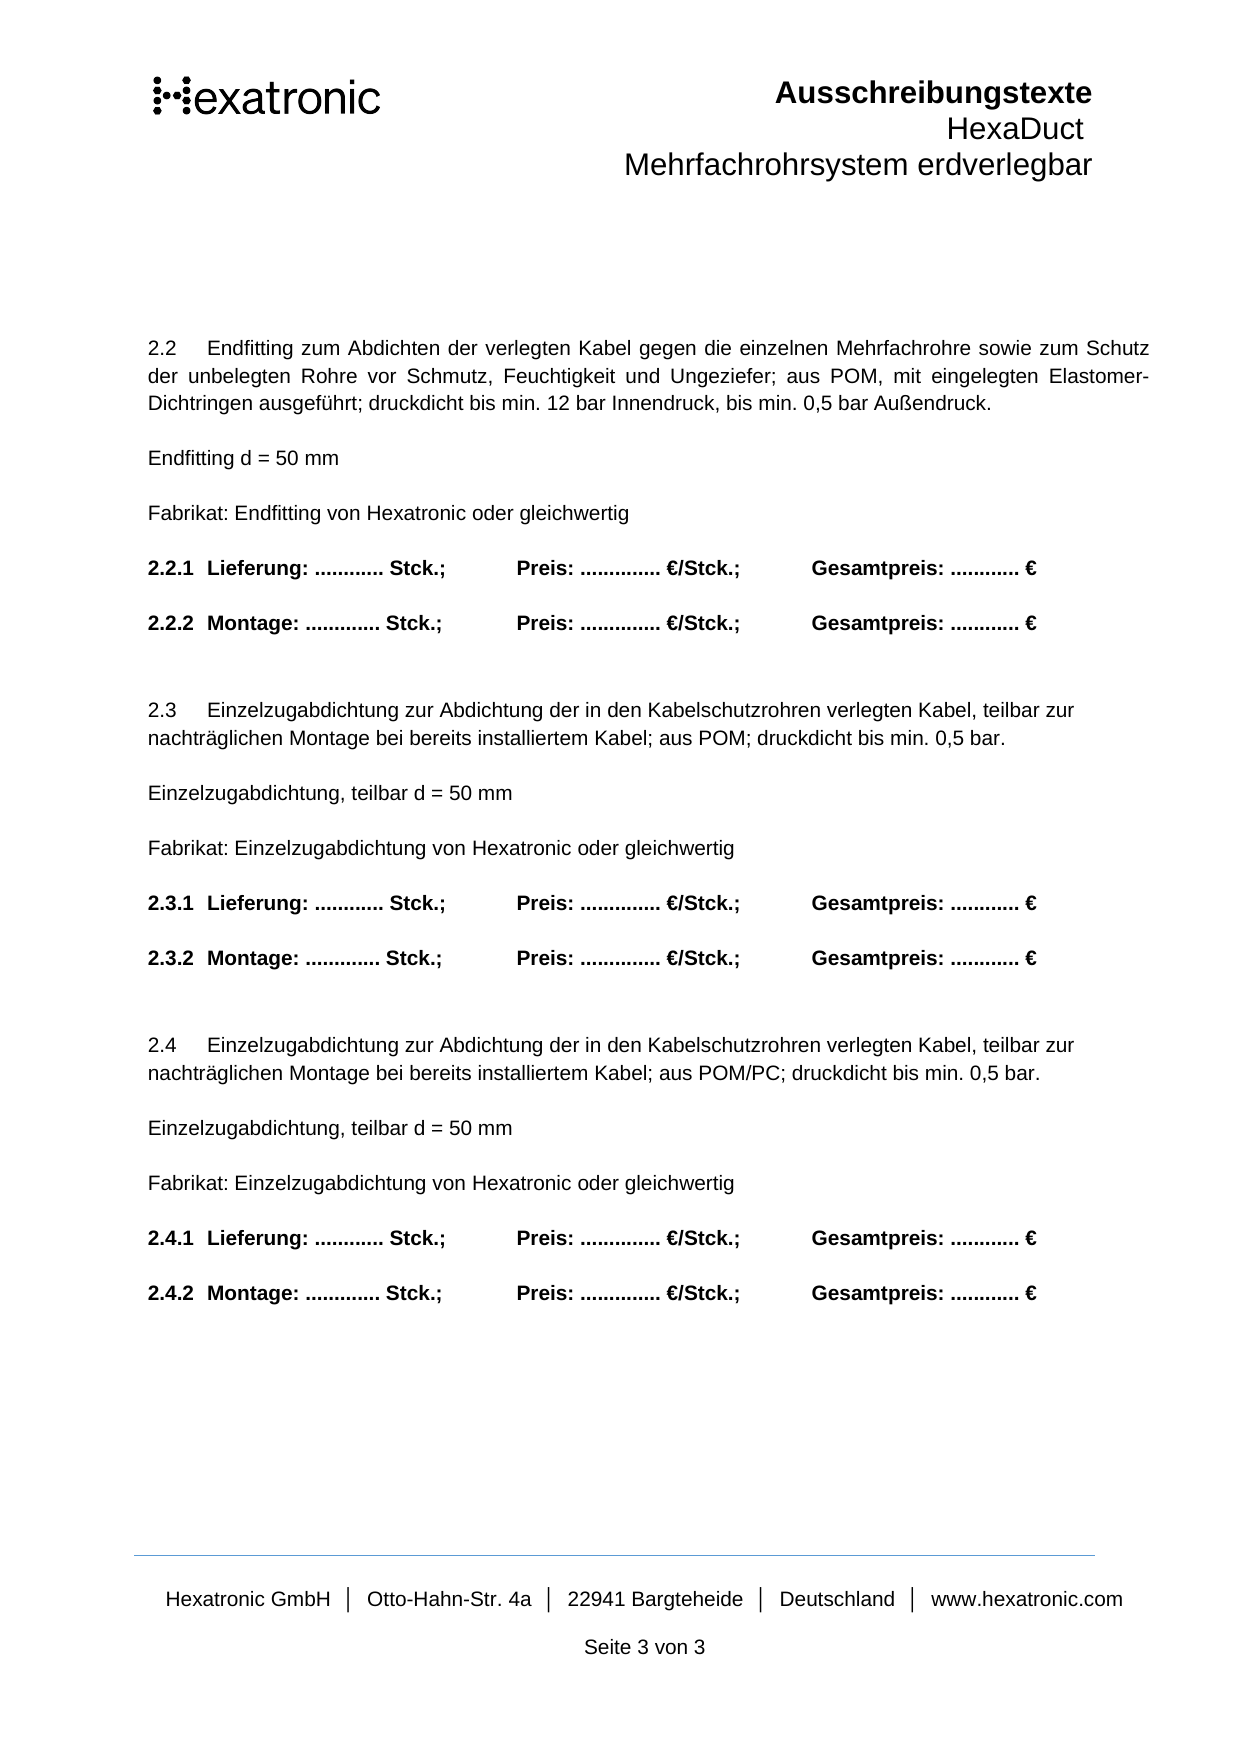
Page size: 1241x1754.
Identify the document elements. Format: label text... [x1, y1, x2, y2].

text 2.4 Einzelzugabdichtung zur Abdichtung der in den Kabelschutzrohren verlegten Kabel, teilbar zur [148, 1033, 1152, 1057]
text Fabrikat: Einzelzugabdichtung von Hexatronic oder gleichwertig [148, 836, 1152, 860]
text 2.2.2 Montage: ............. Stck.; Preis: .............. €/Stck.; Gesamtpreis: ............ € [148, 611, 1152, 635]
text 2.2.1 Lieferung: ............ Stck.; Preis: .............. €/Stck.; Gesamtpreis: ............ € [148, 556, 1152, 580]
text 2.4.1 Lieferung: ............ Stck.; Preis: .............. €/Stck.; Gesamtpreis: ............ € [148, 1225, 1152, 1249]
text 2.3.2 Montage: ............. Stck.; Preis: .............. €/Stck.; Gesamtpreis: ............ € [148, 946, 1152, 970]
text Einzelzugabdichtung, teilbar d = 50 mm [148, 1115, 1152, 1139]
text 2.2 Endfitting zum Abdichten der verlegten Kabel gegen die einzelnen Mehrfachrohre sowie zum Schutz der unbelegten Rohre vor Schmutz, Feuchtigkeit und Ungeziefer; aus POM, mit eingelegten Elastomer-Dichtringen ausgeführt; druckdicht bis min. 12 bar Innendruck, bis min. 0,5 bar Außendruck. [148, 336, 1152, 415]
text Fabrikat: Endfitting von Hexatronic oder gleichwertig [148, 501, 1152, 525]
text nachträglichen Montage bei bereits installiertem Kabel; aus POM/PC; druckdicht bis min. 0,5 bar. [148, 1060, 1152, 1084]
text nachträglichen Montage bei bereits installiertem Kabel; aus POM; druckdicht bis min. 0,5 bar. [148, 726, 1152, 750]
text Endfitting d = 50 mm [148, 446, 1152, 470]
text Fabrikat: Einzelzugabdichtung von Hexatronic oder gleichwertig [148, 1170, 1152, 1194]
text Einzelzugabdichtung, teilbar d = 50 mm [148, 781, 1152, 805]
text 2.4.2 Montage: ............. Stck.; Preis: .............. €/Stck.; Gesamtpreis: ............ € [148, 1280, 1152, 1304]
text 2.3.1 Lieferung: ............ Stck.; Preis: .............. €/Stck.; Gesamtpreis: ............ € [148, 891, 1152, 915]
picture [148, 58, 385, 134]
text 2.3 Einzelzugabdichtung zur Abdichtung der in den Kabelschutzrohren verlegten Kabel, teilbar zur [148, 698, 1152, 722]
